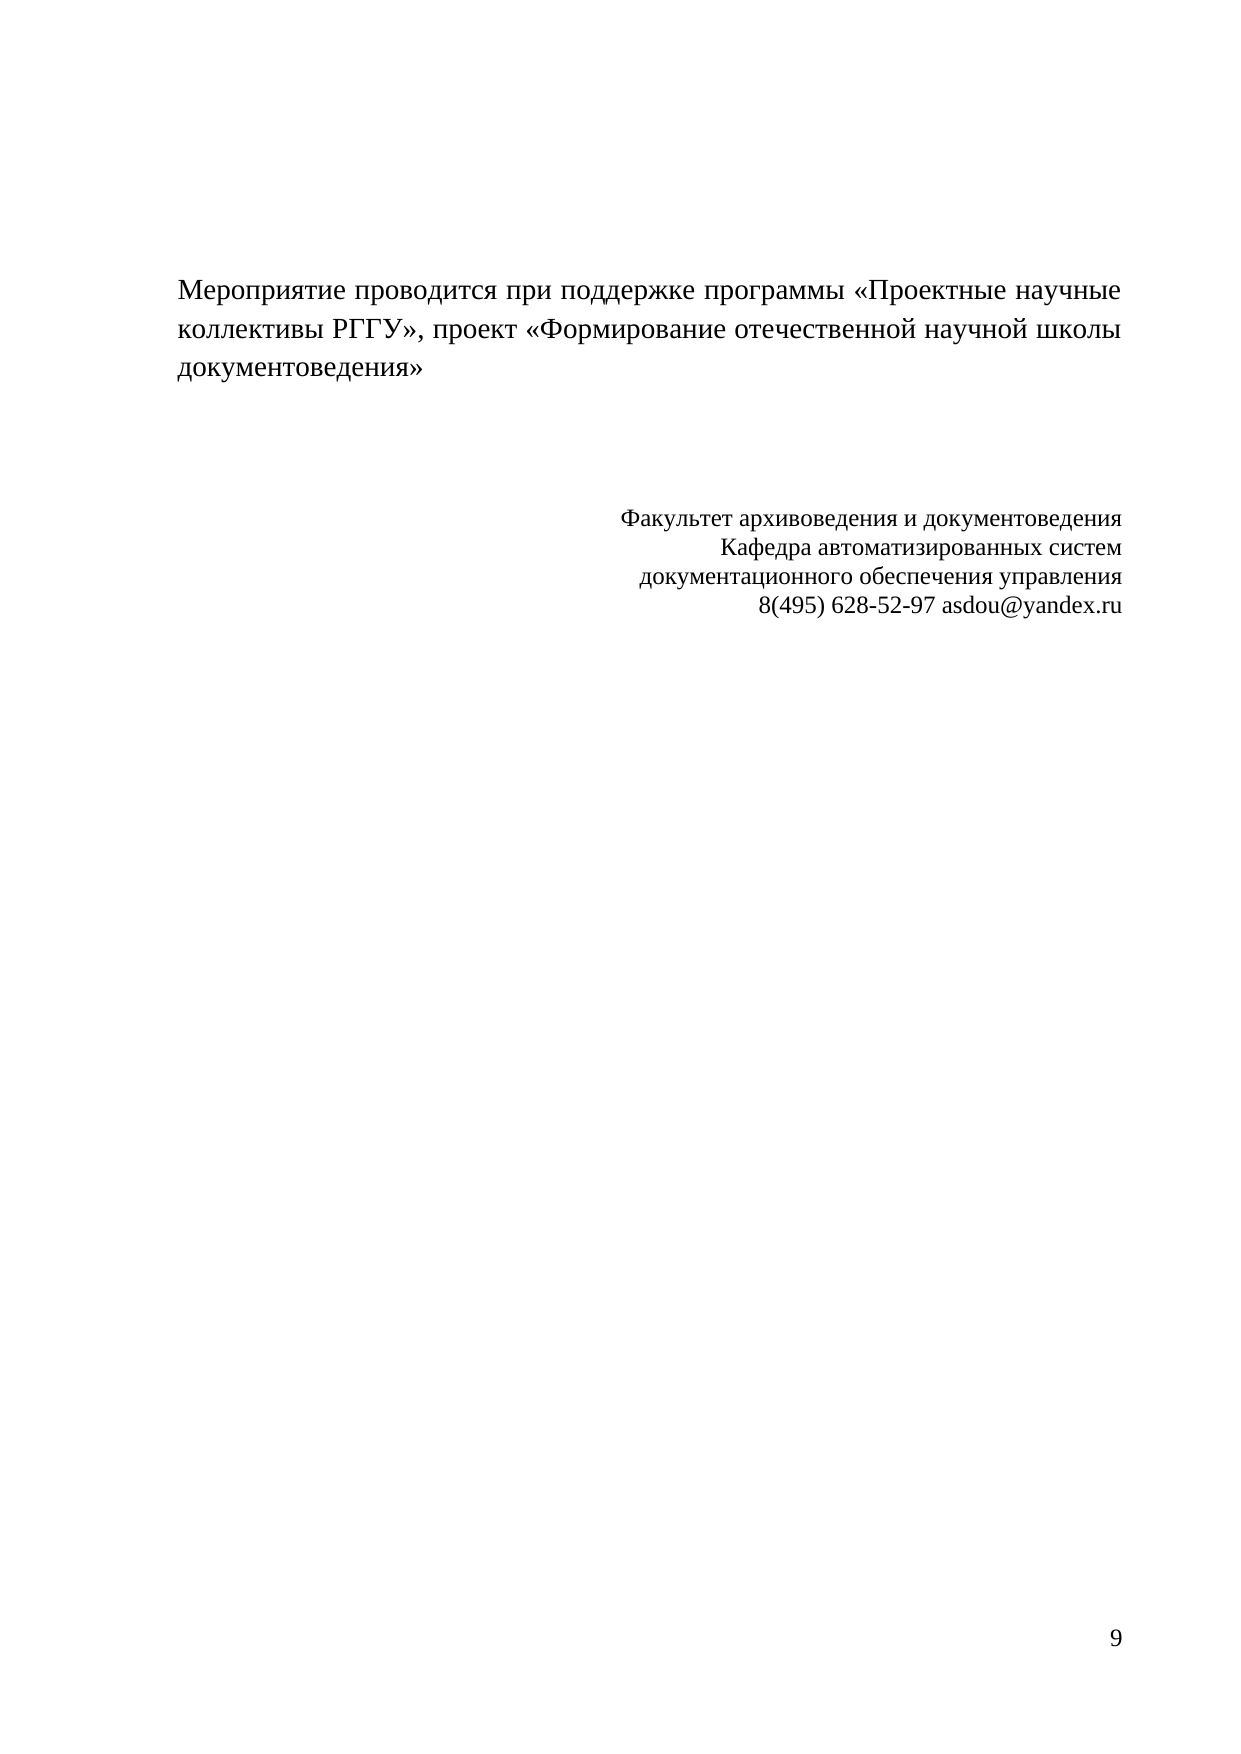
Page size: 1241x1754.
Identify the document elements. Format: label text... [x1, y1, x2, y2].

text Факультет архивоведения и документоведения [118, 503, 1122, 532]
text документационного обеспечения управления [118, 561, 1122, 590]
text Кафедра автоматизированных систем [118, 532, 1122, 561]
text Мероприятие проводится при поддержке программы «Проектные научные коллективы РГГУ», проект «Формирование отечественной научной школы документоведения» [177, 272, 1122, 383]
text 8(495) 628-52-97 asdou@yandex.ru [118, 590, 1122, 618]
